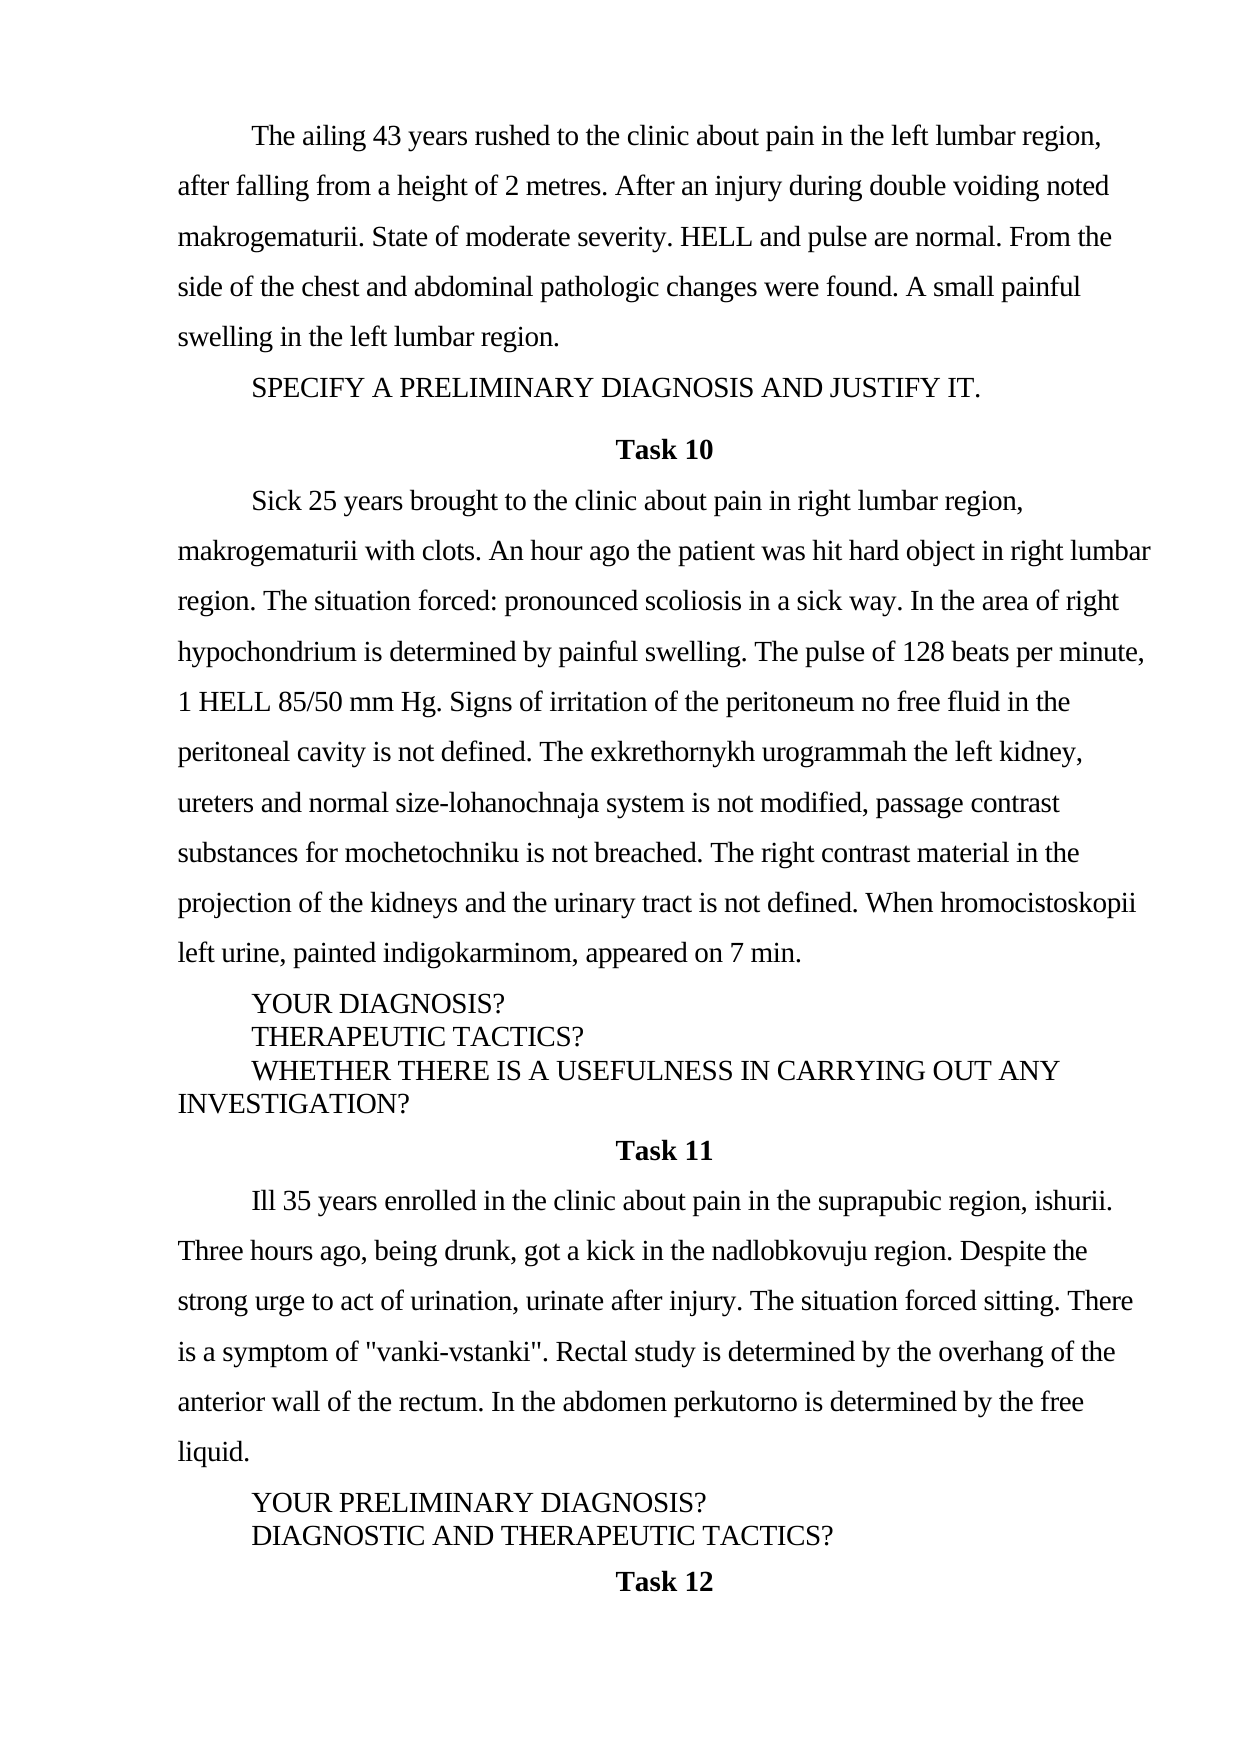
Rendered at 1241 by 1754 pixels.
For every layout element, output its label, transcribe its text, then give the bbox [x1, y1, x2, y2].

text Sick 25 years brought to the clinic about pain in right lumbar region, makrogematurii with clots. An hour ago the patient was hit hard object in right lumbar region. The situation forced: pronounced scoliosis in a sick way. In the area of right hypochondrium is determined by painful swelling. The pulse of 128 beats per minute, 1 HELL 85/50 mm Hg. Signs of irritation of the peritoneum no free fluid in the peritoneal cavity is not defined. The exkrethornykh urogrammah the left kidney, ureters and normal size-lohanochnaja system is not modified, passage contrast substances for mochetochniku is not breached. The right contrast material in the projection of the kidneys and the urinary tract is not defined. When hromocistoskopii left urine, painted indigokarminom, appeared on 7 min. [177, 483, 1152, 969]
text YOUR DIAGNOSIS? [177, 986, 1152, 1019]
text Task 11 [177, 1133, 1152, 1166]
text Task 12 [177, 1564, 1152, 1598]
text YOUR PRELIMINARY DIAGNOSIS? [177, 1485, 1152, 1518]
text Task 10 [177, 432, 1152, 466]
text DIAGNOSTIC AND THERAPEUTIC TACTICS? [177, 1518, 1152, 1552]
text THERAPEUTIC TACTICS? [177, 1019, 1152, 1053]
text SPECIFY A PRELIMINARY DIAGNOSIS AND JUSTIFY IT. [177, 370, 1152, 403]
text Ill 35 years enrolled in the clinic about pain in the suprapubic region, ishurii. Three hours ago, being drunk, got a kick in the nadlobkovuju region. Despite the strong urge to act of urination, urinate after injury. The situation forced sitting. There is a symptom of "vanki-vstanki". Rectal study is determined by the overhang of the anterior wall of the rectum. In the abdomen perkutorno is determined by the free liquid. [177, 1183, 1152, 1468]
text The ailing 43 years rushed to the clinic about pain in the left lumbar region, after falling from a height of 2 metres. After an injury during double voiding noted makrogematurii. State of moderate severity. HELL and pulse are normal. From the side of the chest and abdominal pathologic changes were found. A small painful swelling in the left lumbar region. [177, 118, 1152, 353]
text WHETHER THERE IS A USEFULNESS IN CARRYING OUT ANY INVESTIGATION? [177, 1053, 1152, 1120]
